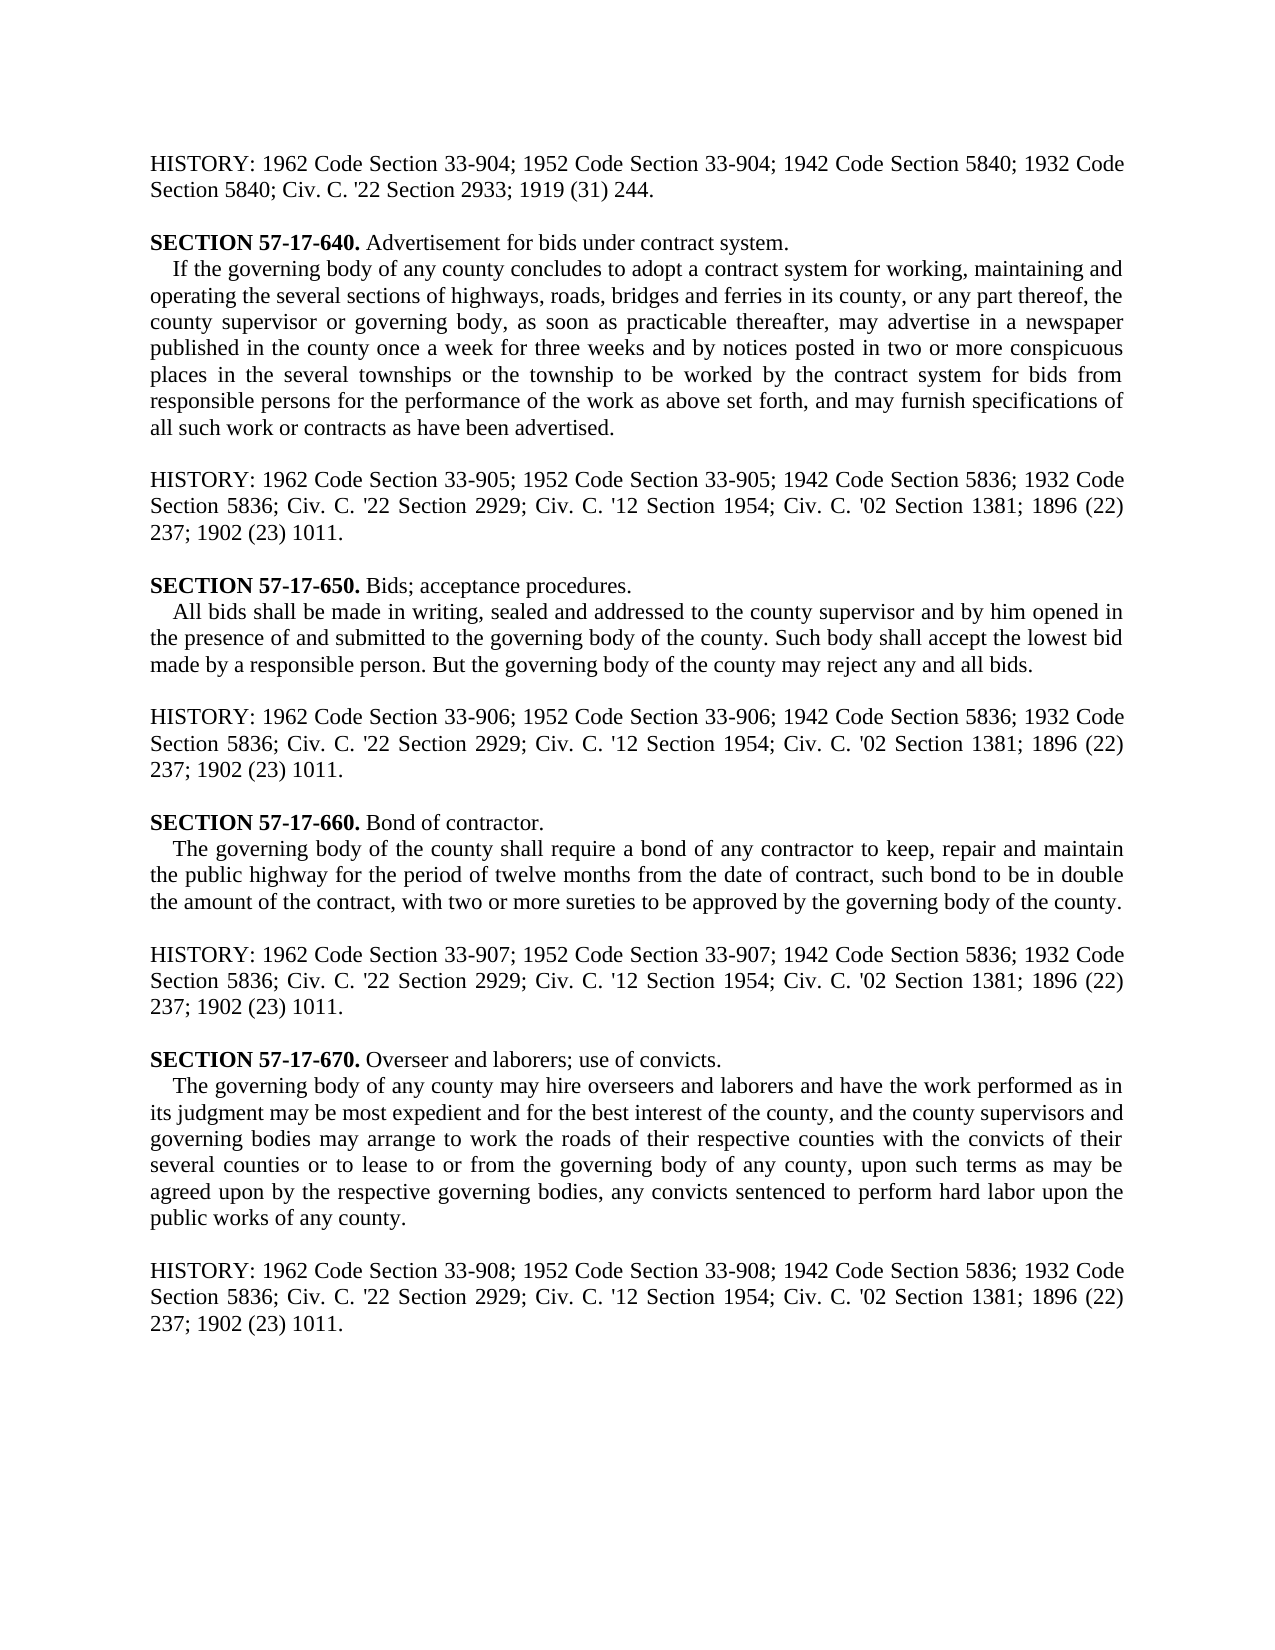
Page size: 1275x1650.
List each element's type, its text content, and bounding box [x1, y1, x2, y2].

text SECTION 57-17-670. Overseer and laborers; use of convicts. [150, 1046, 1125, 1072]
text The governing body of any county may hire overseers and laborers and have the work performed as in its judgment may be most expedient and for the best interest of the county, and the county supervisors and governing bodies may arrange to work the roads of their respective counties with the convicts of their several counties or to lease to or from the governing body of any county, upon such terms as may be agreed upon by the respective governing bodies, any convicts sentenced to perform hard labor upon the public works of any county. [150, 1072, 1125, 1231]
text HISTORY: 1962 Code Section 33-905; 1952 Code Section 33-905; 1942 Code Section 5836; 1932 Code Section 5836; Civ. C. '22 Section 2929; Civ. C. '12 Section 1954; Civ. C. '02 Section 1381; 1896 (22) 237; 1902 (23) 1011. [150, 466, 1125, 545]
text HISTORY: 1962 Code Section 33-908; 1952 Code Section 33-908; 1942 Code Section 5836; 1932 Code Section 5836; Civ. C. '22 Section 2929; Civ. C. '12 Section 1954; Civ. C. '02 Section 1381; 1896 (22) 237; 1902 (23) 1011. [150, 1257, 1125, 1336]
text The governing body of the county shall require a bond of any contractor to keep, repair and maintain the public highway for the period of twelve months from the date of contract, such bond to be in double the amount of the contract, with two or more sureties to be approved by the governing body of the county. [150, 835, 1125, 914]
text SECTION 57-17-650. Bids; acceptance procedures. [150, 572, 1125, 598]
text SECTION 57-17-640. Advertisement for bids under contract system. [150, 229, 1125, 255]
text HISTORY: 1962 Code Section 33-906; 1952 Code Section 33-906; 1942 Code Section 5836; 1932 Code Section 5836; Civ. C. '22 Section 2929; Civ. C. '12 Section 1954; Civ. C. '02 Section 1381; 1896 (22) 237; 1902 (23) 1011. [150, 703, 1125, 782]
text HISTORY: 1962 Code Section 33-904; 1952 Code Section 33-904; 1942 Code Section 5840; 1932 Code Section 5840; Civ. C. '22 Section 2933; 1919 (31) 244. [150, 150, 1125, 203]
text HISTORY: 1962 Code Section 33-907; 1952 Code Section 33-907; 1942 Code Section 5836; 1932 Code Section 5836; Civ. C. '22 Section 2929; Civ. C. '12 Section 1954; Civ. C. '02 Section 1381; 1896 (22) 237; 1902 (23) 1011. [150, 941, 1125, 1020]
text If the governing body of any county concludes to adopt a contract system for working, maintaining and operating the several sections of highways, roads, bridges and ferries in its county, or any part thereof, the county supervisor or governing body, as soon as practicable thereafter, may advertise in a newspaper published in the county once a week for three weeks and by notices posted in two or more conspicuous places in the several townships or the township to be worked by the contract system for bids from responsible persons for the performance of the work as above set forth, and may furnish specifications of all such work or contracts as have been advertised. [150, 255, 1125, 440]
text SECTION 57-17-660. Bond of contractor. [150, 809, 1125, 835]
text All bids shall be made in writing, sealed and addressed to the county supervisor and by him opened in the presence of and submitted to the governing body of the county. Such body shall accept the lowest bid made by a responsible person. But the governing body of the county may reject any and all bids. [150, 598, 1125, 677]
